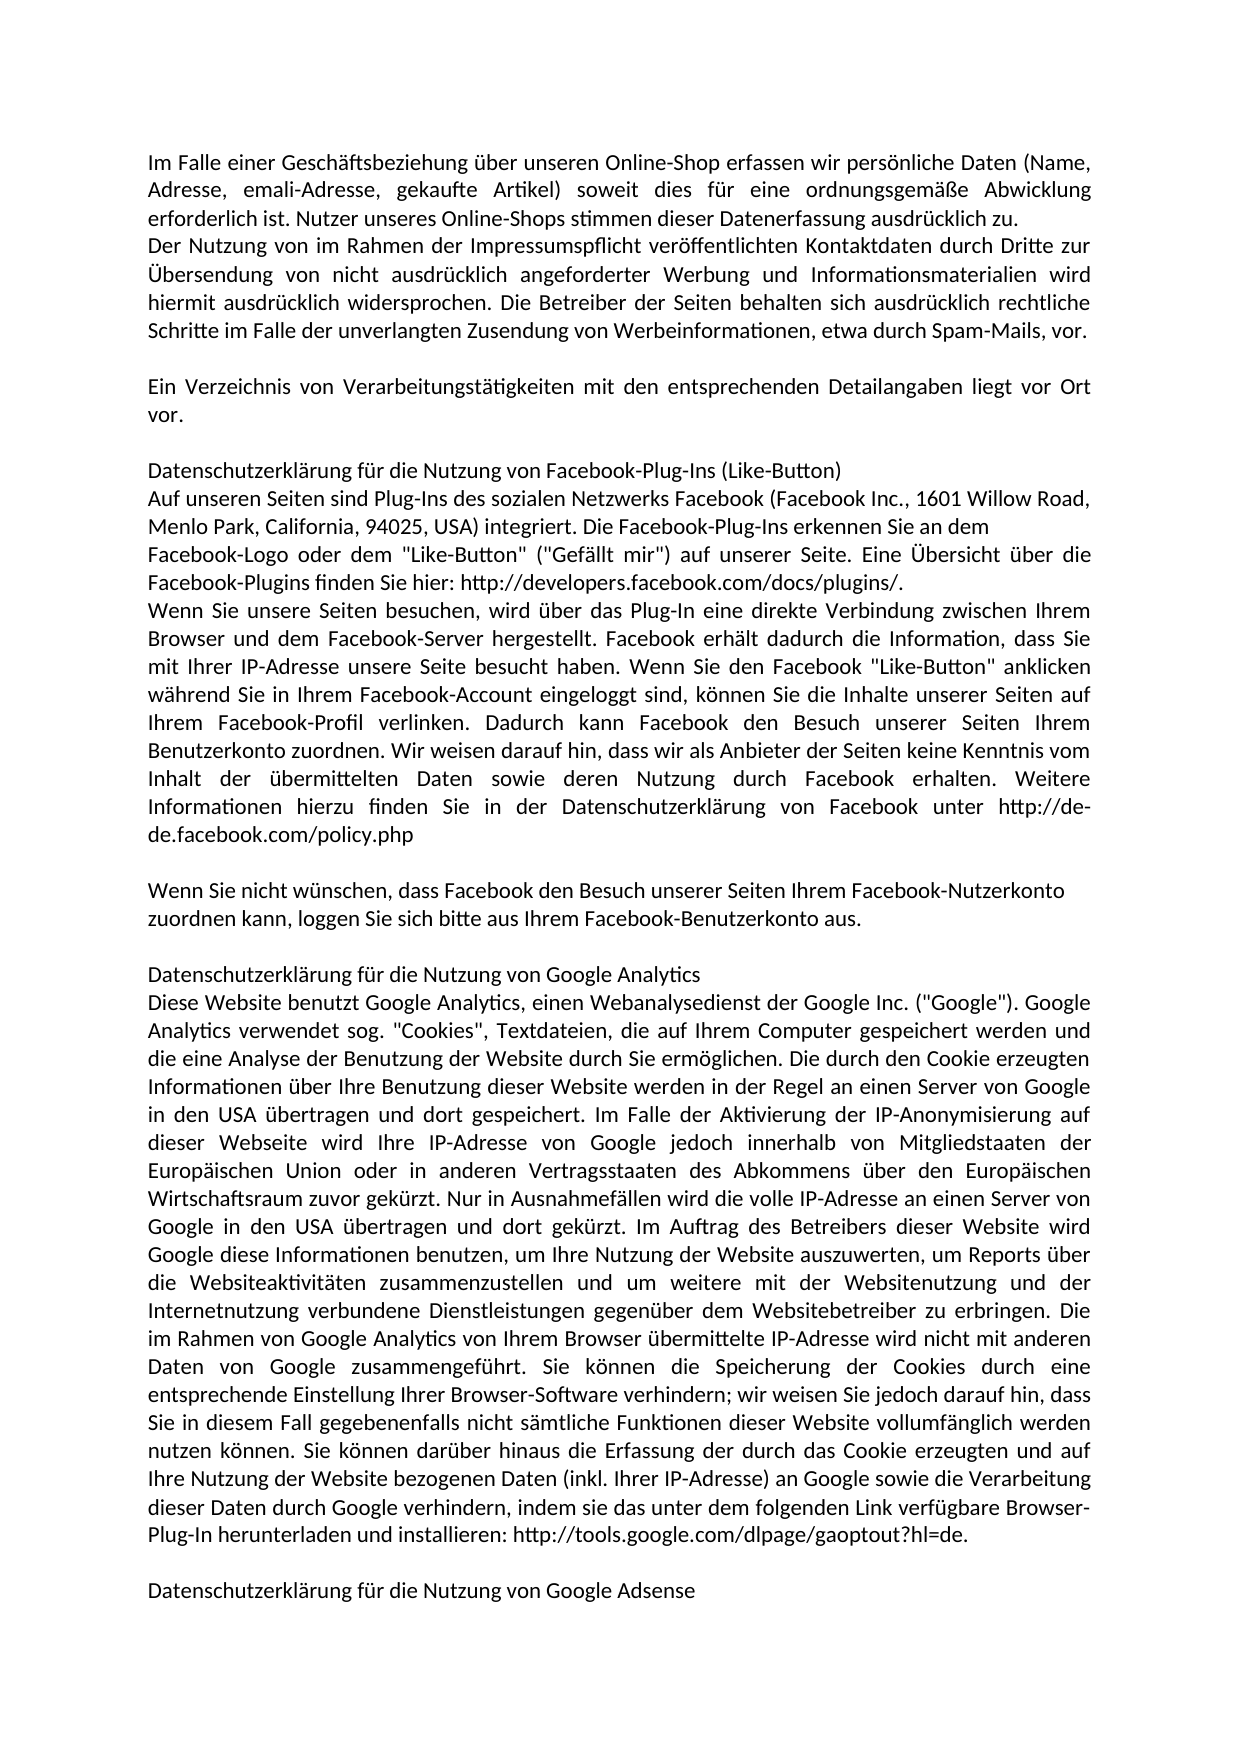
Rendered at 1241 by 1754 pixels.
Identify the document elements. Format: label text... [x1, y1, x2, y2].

text Wenn Sie unsere Seiten besuchen, wird über das Plug-In eine direkte Verbindung zwischen Ihrem Browser und dem Facebook-Server hergestellt. Facebook erhält dadurch die Information, dass Sie mit Ihrer IP-Adresse unsere Seite besucht haben. Wenn Sie den Facebook "Like-Button" anklicken während Sie in Ihrem Facebook-Account eingeloggt sind, können Sie die Inhalte unserer Seiten auf Ihrem Facebook-Profil verlinken. Dadurch kann Facebook den Besuch unserer Seiten Ihrem Benutzerkonto zuordnen. Wir weisen darauf hin, dass wir als Anbieter der Seiten keine Kenntnis vom Inhalt der übermittelten Daten sowie deren Nutzung durch Facebook erhalten. Weitere Informationen hierzu finden Sie in der Datenschutzerklärung von Facebook unter http://de-de.facebook.com/policy.php [148, 596, 1093, 848]
text Diese Website benutzt Google Analytics, einen Webanalysedienst der Google Inc. ("Google"). Google Analytics verwendet sog. "Cookies", Textdateien, die auf Ihrem Computer gespeichert werden und die eine Analyse der Benutzung der Website durch Sie ermöglichen. Die durch den Cookie erzeugten Informationen über Ihre Benutzung dieser Website werden in der Regel an einen Server von Google in den USA übertragen und dort gespeichert. Im Falle der Aktivierung der IP-Anonymisierung auf dieser Webseite wird Ihre IP-Adresse von Google jedoch innerhalb von Mitgliedstaaten der Europäischen Union oder in anderen Vertragsstaaten des Abkommens über den Europäischen Wirtschaftsraum zuvor gekürzt. Nur in Ausnahmefällen wird die volle IP-Adresse an einen Server von Google in den USA übertragen und dort gekürzt. Im Auftrag des Betreibers dieser Website wird Google diese Informationen benutzen, um Ihre Nutzung der Website auszuwerten, um Reports über die Websiteaktivitäten zusammenzustellen und um weitere mit der Websitenutzung und der Internetnutzung verbundene Dienstleistungen gegenüber dem Websitebetreiber zu erbringen. Die im Rahmen von Google Analytics von Ihrem Browser übermittelte IP-Adresse wird nicht mit anderen Daten von Google zusammengeführt. Sie können die Speicherung der Cookies durch eine entsprechende Einstellung Ihrer Browser-Software verhindern; wir weisen Sie jedoch darauf hin, dass Sie in diesem Fall gegebenenfalls nicht sämtliche Funktionen dieser Website vollumfänglich werden nutzen können. Sie können darüber hinaus die Erfassung der durch das Cookie erzeugten und auf Ihre Nutzung der Website bezogenen Daten (inkl. Ihrer IP-Adresse) an Google sowie die Verarbeitung dieser Daten durch Google verhindern, indem sie das unter dem folgenden Link verfügbare Browser-Plug-In herunterladen und installieren: http://tools.google.com/dlpage/gaoptout?hl=de. [148, 988, 1093, 1549]
text Der Nutzung von im Rahmen der Impressumspflicht veröffentlichten Kontaktdaten durch Dritte zur Übersendung von nicht ausdrücklich angeforderter Werbung und Informationsmaterialien wird hiermit ausdrücklich widersprochen. Die Betreiber der Seiten behalten sich ausdrücklich rechtliche Schritte im Falle der unverlangten Zusendung von Werbeinformationen, etwa durch Spam-Mails, vor. [148, 232, 1093, 344]
text Auf unseren Seiten sind Plug-Ins des sozialen Netzwerks Facebook (Facebook Inc., 1601 Willow Road, Menlo Park, California, 94025, USA) integriert. Die Facebook-Plug-Ins erkennen Sie an dem [148, 484, 1093, 540]
text Im Falle einer Geschäftsbeziehung über unseren Online-Shop erfassen wir persönliche Daten (Name, Adresse, emali-Adresse, gekaufte Artikel) soweit dies für eine ordnungsgemäße Abwicklung erforderlich ist. Nutzer unseres Online-Shops stimmen dieser Datenerfassung ausdrücklich zu. [148, 148, 1093, 232]
text Datenschutzerklärung für die Nutzung von Google Adsense [148, 1577, 1093, 1605]
text Ein Verzeichnis von Verarbeitungstätigkeiten mit den entsprechenden Detailangaben liegt vor Ort vor. [148, 372, 1093, 428]
text Wenn Sie nicht wünschen, dass Facebook den Besuch unserer Seiten Ihrem Facebook-Nutzerkonto zuordnen kann, loggen Sie sich bitte aus Ihrem Facebook-Benutzerkonto aus. [148, 876, 1093, 932]
text Datenschutzerklärung für die Nutzung von Facebook-Plug-Ins (Like-Button) [148, 456, 1093, 484]
text Facebook-Logo oder dem "Like-Button" ("Gefällt mir") auf unserer Seite. Eine Übersicht über die Facebook-Plugins finden Sie hier: http://developers.facebook.com/docs/plugins/. [148, 540, 1093, 596]
text Datenschutzerklärung für die Nutzung von Google Analytics [148, 960, 1093, 988]
